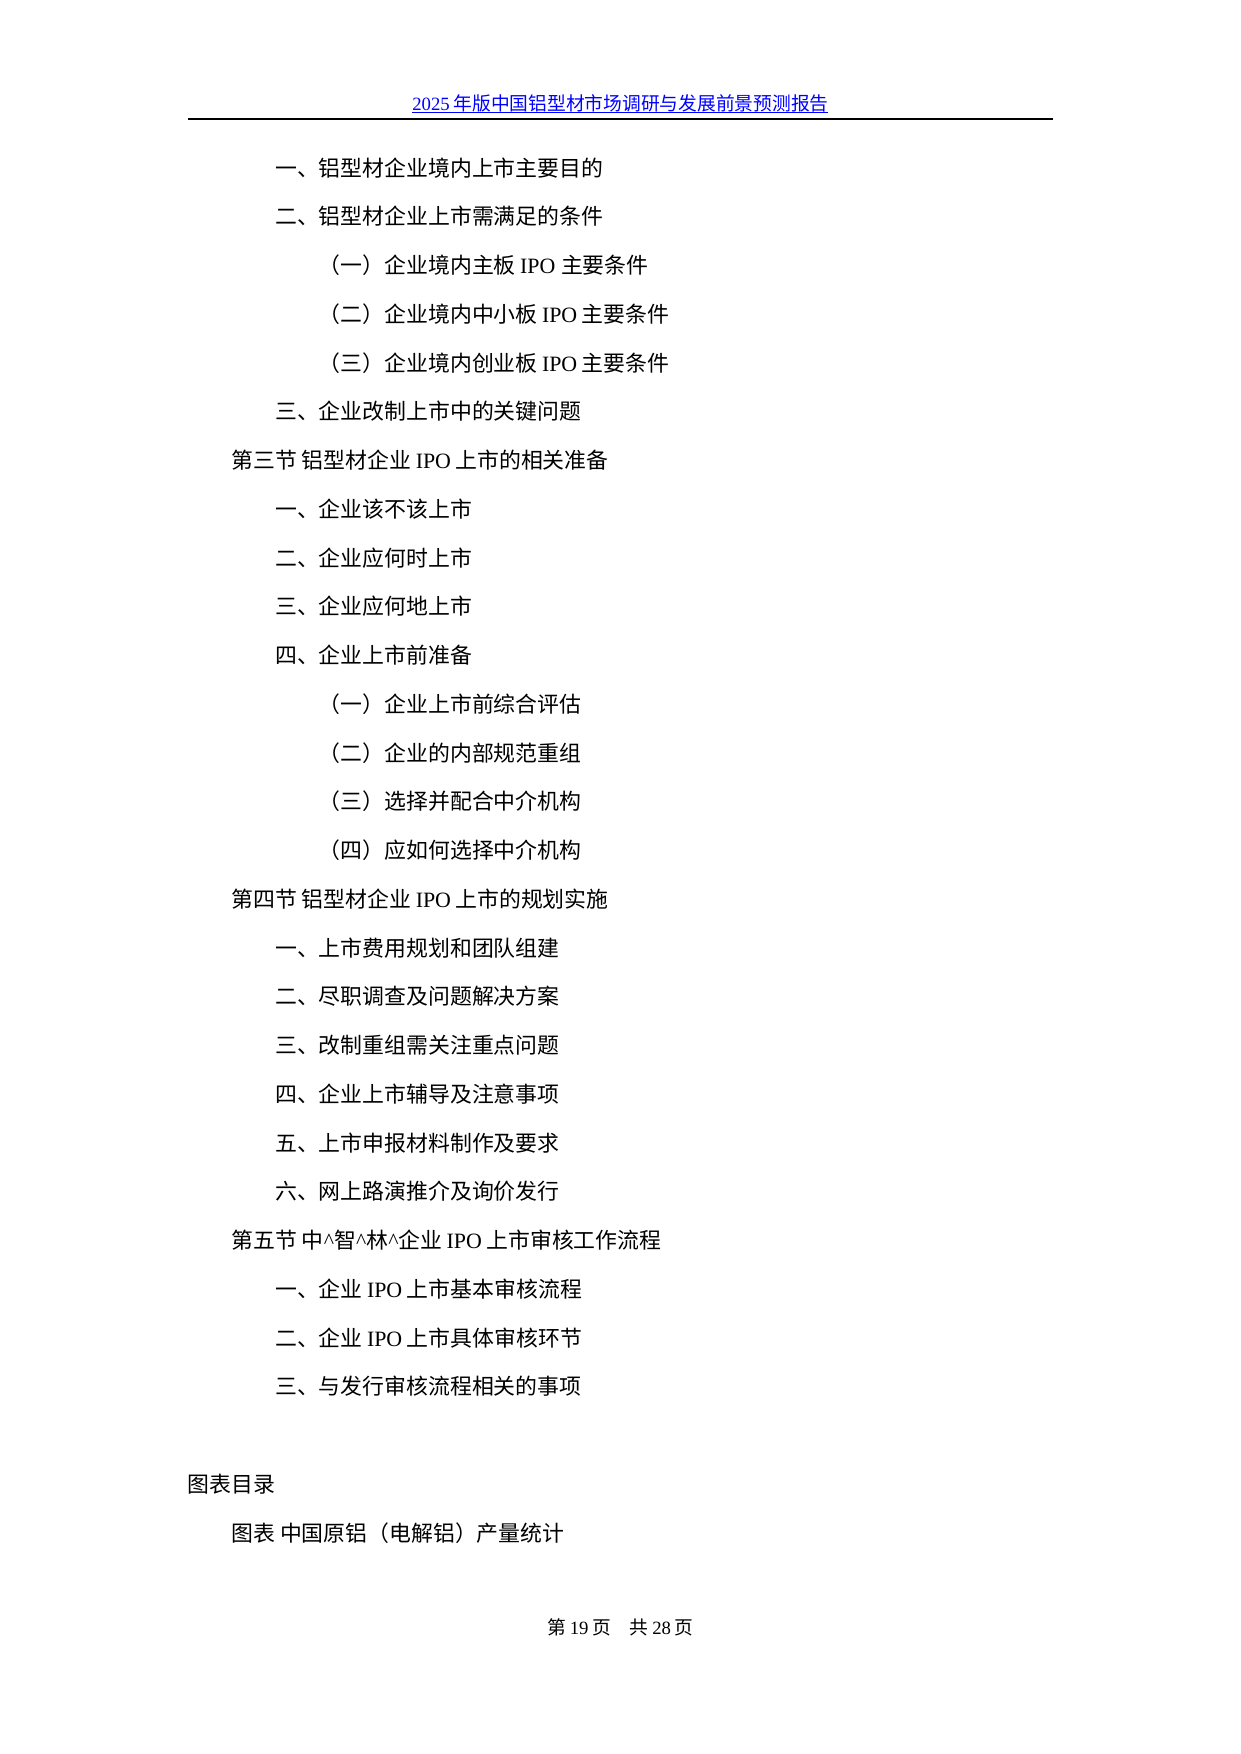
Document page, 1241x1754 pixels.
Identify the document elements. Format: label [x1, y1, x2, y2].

text [187, 150, 1053, 1548]
